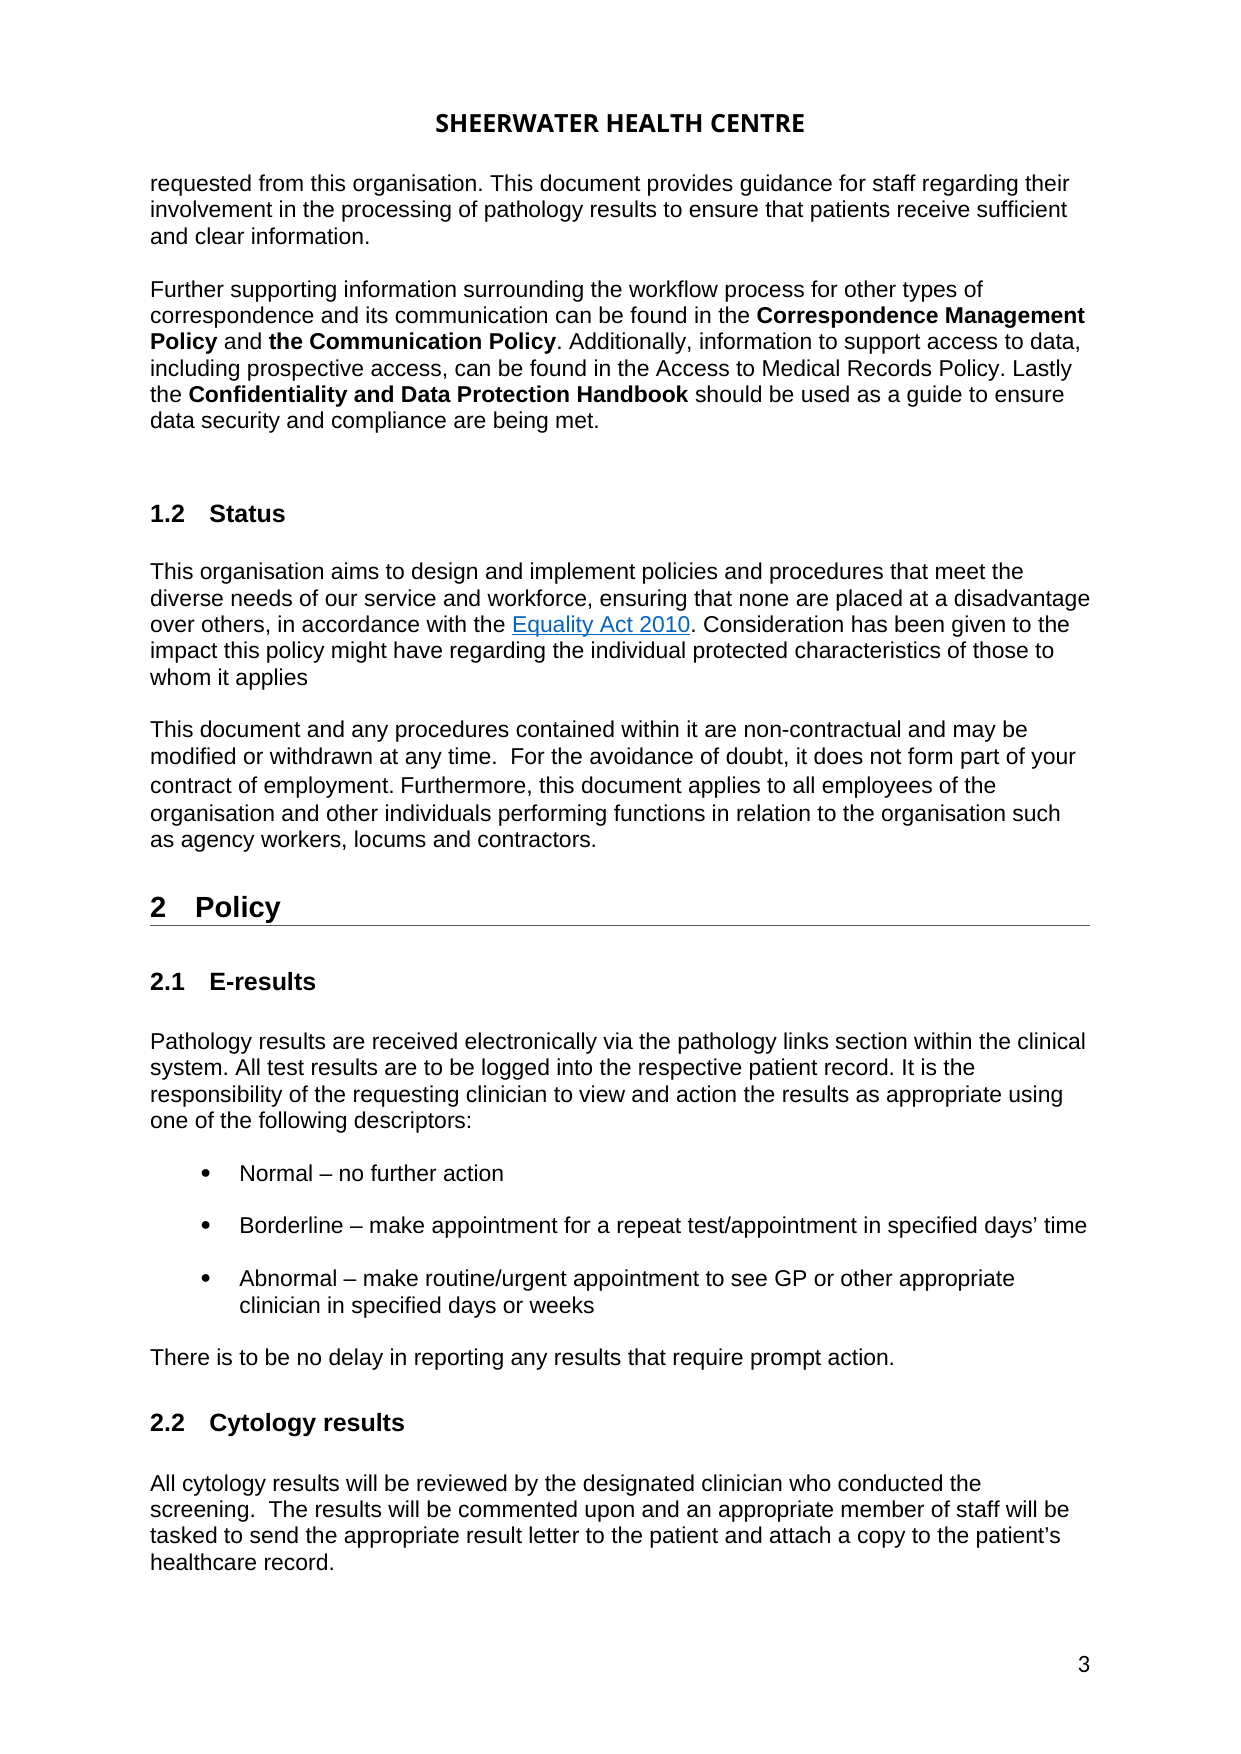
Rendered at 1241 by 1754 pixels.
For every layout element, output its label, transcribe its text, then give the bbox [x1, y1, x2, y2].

subtitle Cytology results [150, 1408, 1090, 1437]
subtitle Policy [150, 890, 1090, 925]
text There is to be no delay in reporting any results that require prompt action. [150, 1344, 1090, 1371]
text Pathology results are received electronically via the pathology links section within the clinical system. All test results are to be logged into the respective patient record. It is the responsibility of the requesting clinician to view and action the results as appropriate using one of the following descriptors: [150, 1028, 1090, 1133]
list Normal – no further action [202, 1160, 1090, 1186]
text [150, 170, 1090, 249]
subtitle Status [150, 499, 1090, 528]
text Further supporting information surrounding the workflow process for other types of correspondence and its communication can be found in the Correspondence Management Policy and the Communication Policy. Additionally, information to support access to data, including prospective access, can be found in the Access to Medical Records Policy. Lastly the Confidentiality and Data Protection Handbook should be used as a guide to ensure data security and compliance are being met. [150, 276, 1090, 434]
text This document and any procedures contained within it are non-contractual and may be modified or withdrawn at any time. For the avoidance of doubt, it does not form part of your contract of employment. Furthermore, this document applies to all employees of the organisation and other individuals performing functions in relation to the organisation such as agency workers, locums and contractors. [150, 716, 1090, 852]
list Borderline – make appointment for a repeat test/appointment in specified days’ time [202, 1212, 1090, 1239]
subtitle E-results [150, 966, 1090, 995]
list Abnormal – make routine/urgent appointment to see GP or other appropriate clinician in specified days or weeks [202, 1265, 1090, 1318]
text This organisation aims to design and implement policies and procedures that meet the diverse needs of our service and workforce, ensuring that none are placed at a disadvantage over others, in accordance with the Equality Act 2010. Consideration has been given to the impact this policy might have regarding the individual protected characteristics of those to whom it applies [150, 558, 1090, 690]
text All cytology results will be reviewed by the designated clinician who conducted the screening. The results will be commented upon and an appropriate member of staff will be tasked to send the appropriate result letter to the patient and attach a copy to the patient’s healthcare record. [150, 1470, 1090, 1575]
